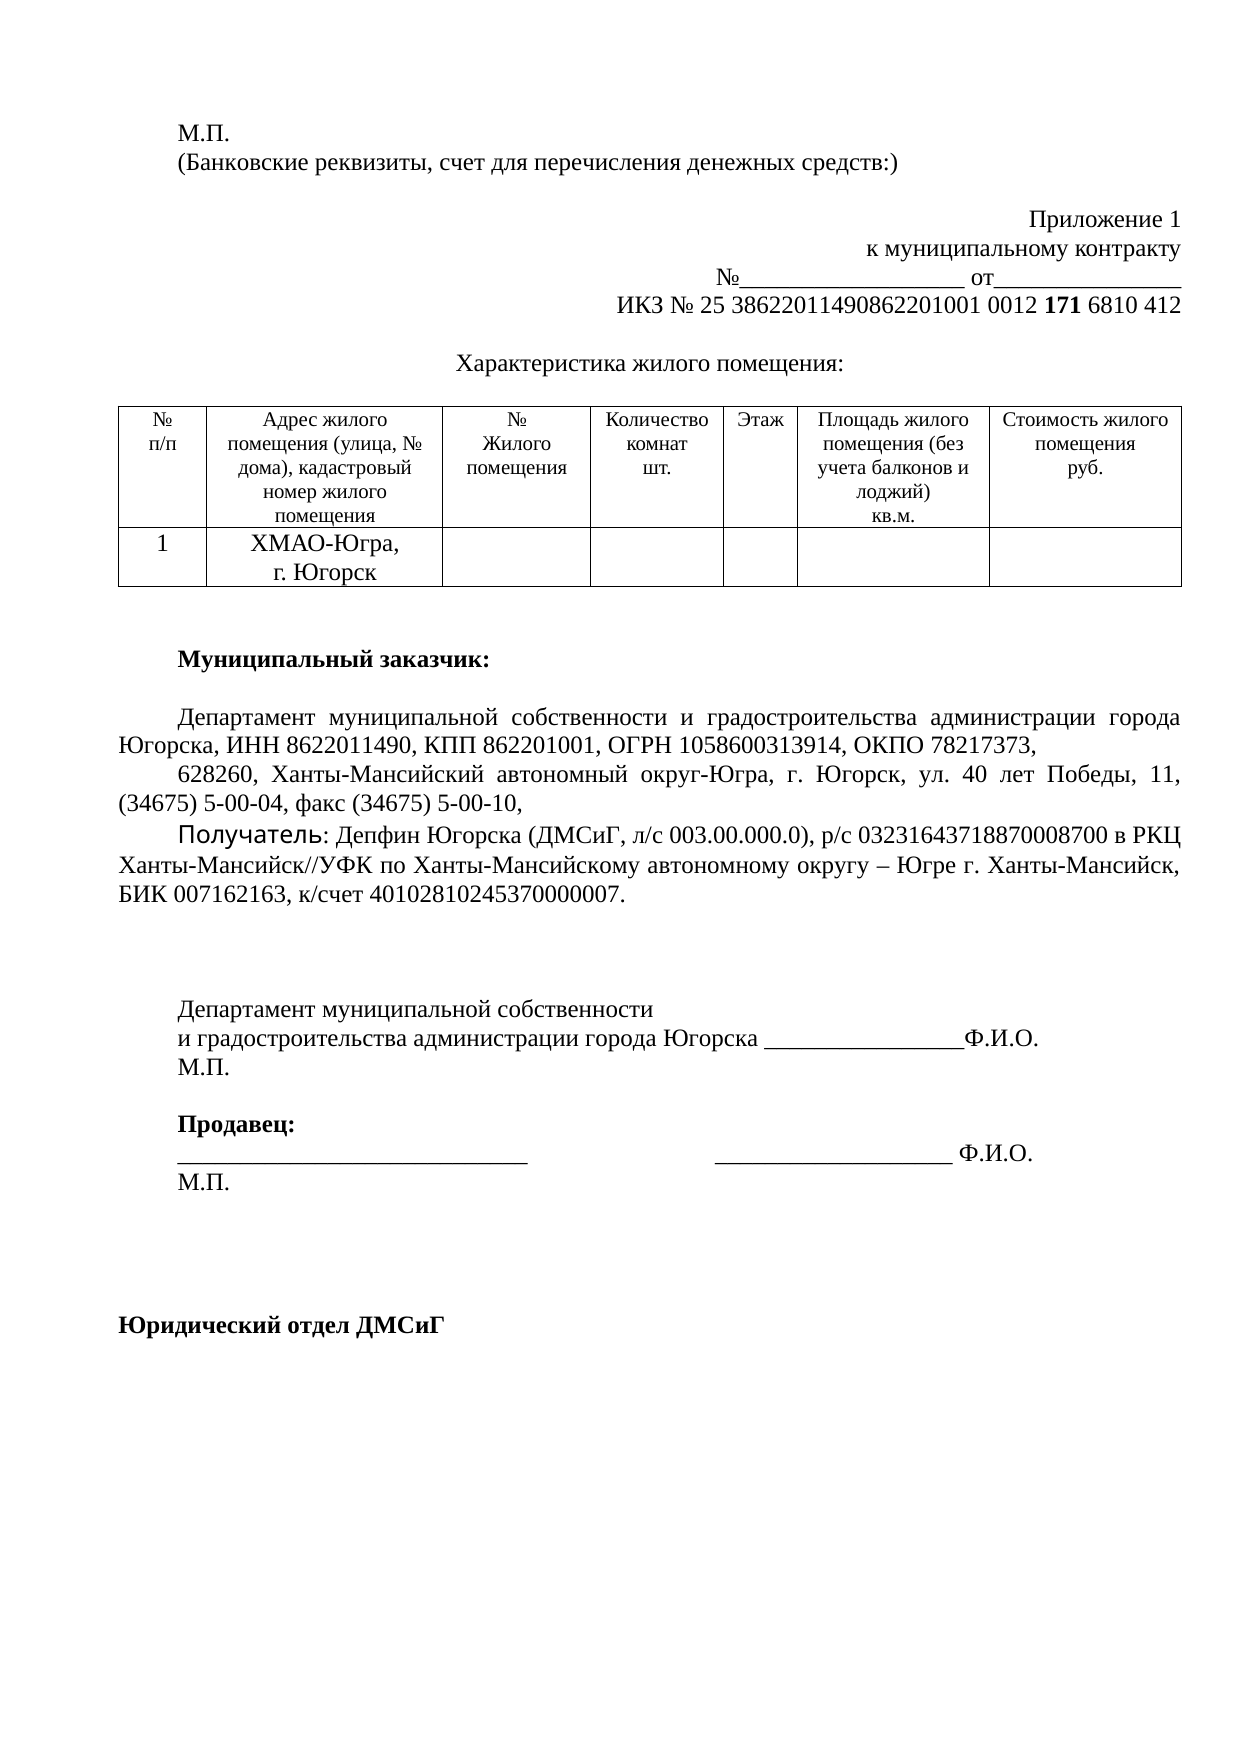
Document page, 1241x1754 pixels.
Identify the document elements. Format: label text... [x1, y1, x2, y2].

text М.П. [118, 1052, 1181, 1081]
text Получатель: Депфин Югорска (ДМСиГ, л/с 003.00.000.0), р/с 03231643718870008700 в РКЦ Ханты-Мансийск//УФК по Ханты-Мансийскому автономному округу – Югре г. Ханты-Мансийск, БИК 007162163, к/счет 40102810245370000007. [118, 817, 1181, 908]
table_header Количество комнат шт. [591, 407, 723, 527]
table_header № п/п [119, 407, 206, 527]
text ИКЗ № 25 38622011490862201001 0012 171 6810 412 [118, 291, 1181, 319]
table_cell [591, 528, 723, 586]
table_header Стоимость жилого помещения руб. [990, 407, 1181, 527]
text и градостроительства администрации города Югорска ________________Ф.И.О. [118, 1023, 1181, 1052]
table_cell [990, 528, 1181, 586]
table_cell ХМАО-Югра, г. Югорск [207, 528, 442, 586]
table_cell 1 [119, 528, 206, 586]
table_cell [724, 528, 797, 586]
text Муниципальный заказчик: [118, 644, 1181, 673]
table_header Этаж [724, 407, 797, 527]
text ____________________________ ___________________ Ф.И.О. [118, 1138, 1181, 1167]
text 628260, Ханты-Мансийский автономный округ-Югра, г. Югорск, ул. 40 лет Победы, 11, (34675) 5-00-04, факс (34675) 5-00-10, [118, 759, 1181, 817]
text (Банковские реквизиты, счет для перечисления денежных средств:) [118, 147, 1181, 176]
text М.П. [118, 118, 1181, 147]
text Характеристика жилого помещения: [118, 348, 1181, 377]
text Департамент муниципальной собственности [118, 994, 1181, 1023]
table_cell [798, 528, 989, 586]
table_header № Жилого помещения [443, 407, 590, 527]
text Приложение 1 [118, 204, 1181, 233]
text №__________________ от_______________ [118, 262, 1181, 291]
text М.П. [118, 1167, 1181, 1196]
text к муниципальному контракту [118, 233, 1181, 262]
text Департамент муниципальной собственности и градостроительства администрации города Югорска, ИНН 8622011490, КПП 862201001, ОГРН 1058600313914, ОКПО 78217373, [118, 702, 1181, 759]
table_header Площадь жилого помещения (без учета балконов и лоджий) кв.м. [798, 407, 989, 527]
table_cell [443, 528, 590, 586]
text Продавец: [118, 1109, 1181, 1138]
table_header Адрес жилого помещения (улица, № дома), кадастровый номер жилого помещения [207, 407, 442, 527]
text Юридический отдел ДМСиГ [118, 1311, 1181, 1339]
